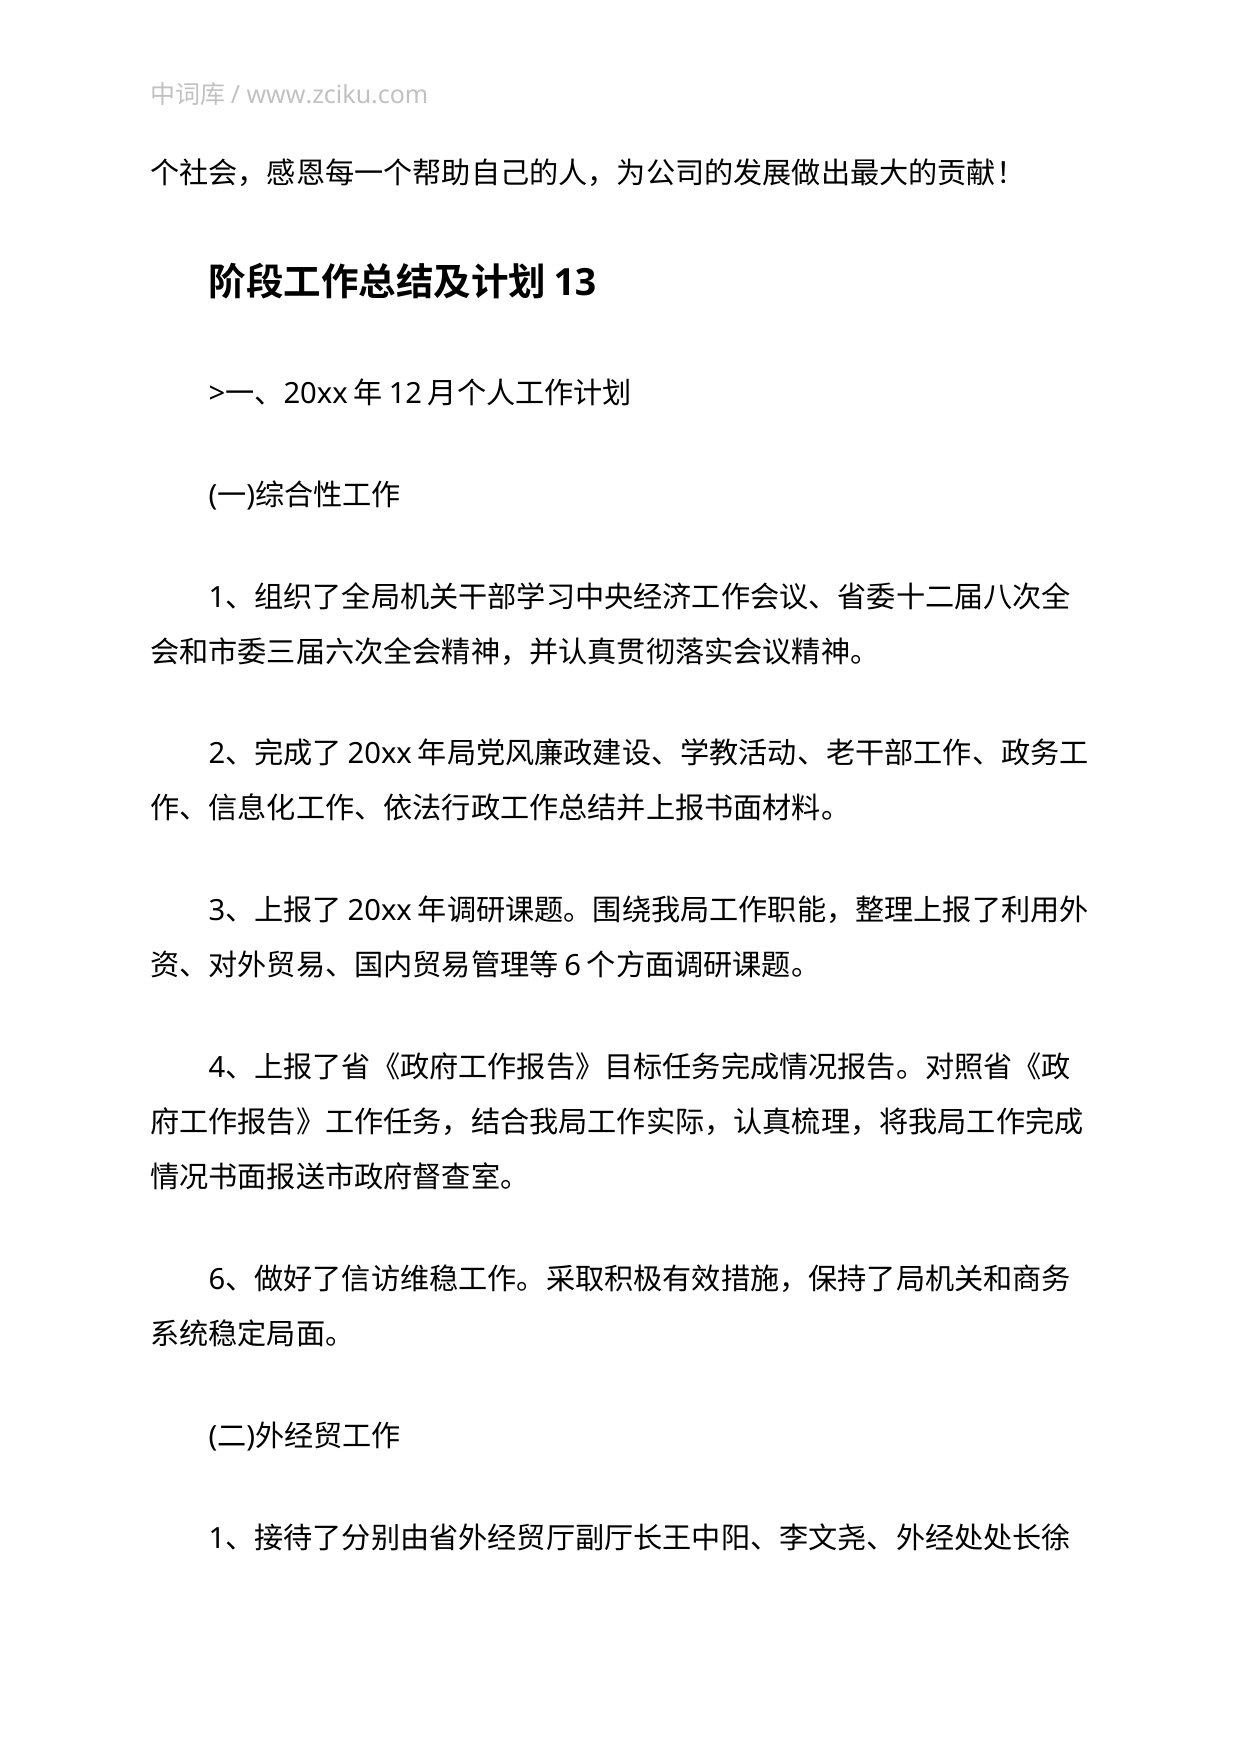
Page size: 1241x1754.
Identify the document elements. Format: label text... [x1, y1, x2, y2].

text 2、完成了20xx年局党风廉政建设、学教活动、老干部工作、政务工作、信息化工作、依法行政工作总结并上报书面材料。 [150, 730, 1090, 827]
text 6、做好了信访维稳工作。采取积极有效措施，保持了局机关和商务系统稳定局面。 [150, 1256, 1090, 1353]
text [150, 150, 1090, 192]
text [150, 1514, 1090, 1557]
text 1、组织了全局机关干部学习中央经济工作会议、省委十二届八次全会和市委三届六次全会精神，并认真贯彻落实会议精神。 [150, 573, 1090, 671]
text 4、上报了省《政府工作报告》目标任务完成情况报告。对照省《政府工作报告》工作任务，结合我局工作实际，认真梳理，将我局工作完成情况书面报送市政府督查室。 [150, 1044, 1090, 1196]
text (二)外经贸工作 [150, 1412, 1090, 1455]
text 阶段工作总结及计划13 [150, 252, 1090, 306]
text 3、上报了20xx年调研课题。围绕我局工作职能，整理上报了利用外资、对外贸易、国内贸易管理等6个方面调研课题。 [150, 887, 1090, 984]
text (一)综合性工作 [150, 471, 1090, 514]
text >一、20xx年12月个人工作计划 [150, 369, 1090, 412]
